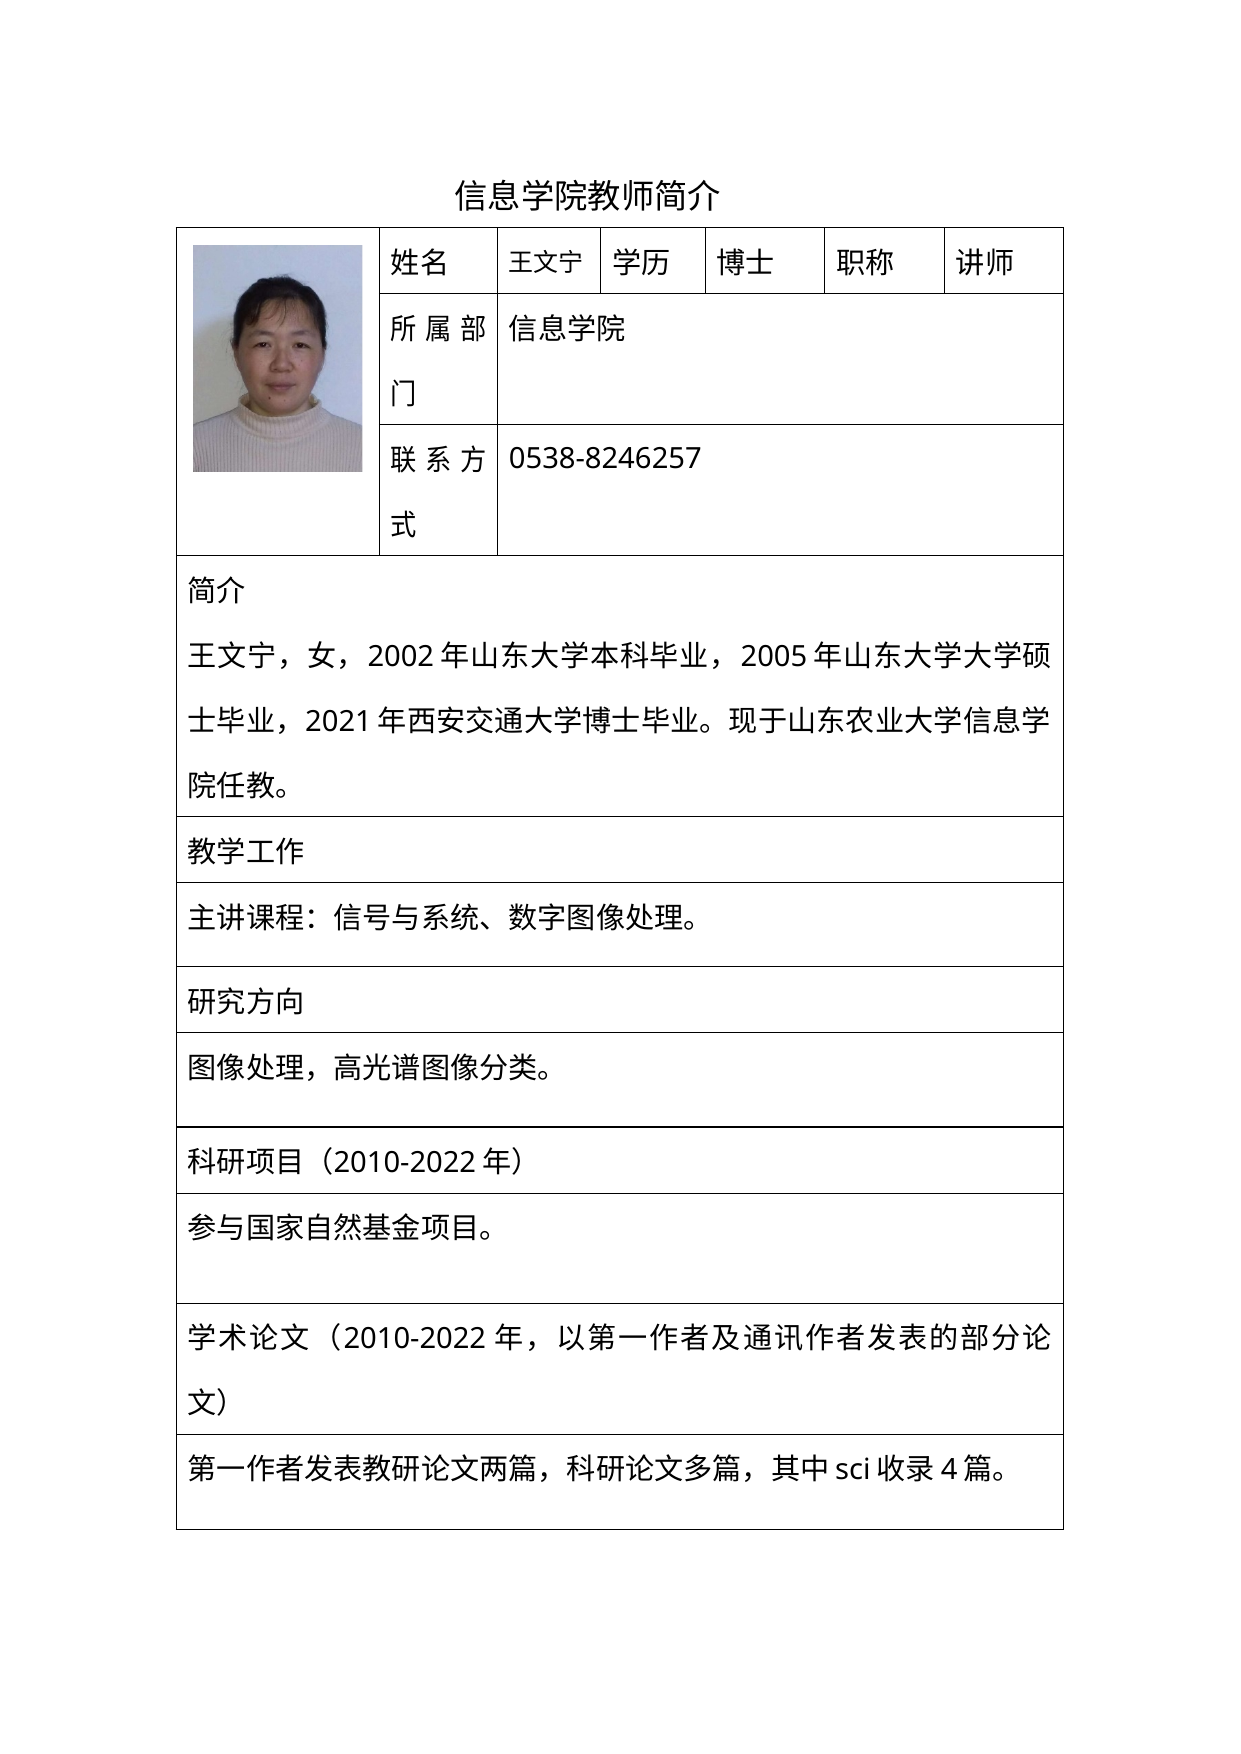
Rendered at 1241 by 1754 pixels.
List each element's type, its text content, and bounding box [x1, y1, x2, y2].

table_header 职称 [825, 228, 944, 293]
table_cell 参与国家自然基金项目。 [177, 1194, 1063, 1303]
table_header 姓名 [380, 228, 497, 293]
picture [193, 245, 363, 472]
text 信息学院教师简介 [187, 162, 1053, 227]
table_cell 教学工作 [177, 817, 1063, 882]
table_header [177, 228, 379, 555]
table_header 学历 [601, 228, 705, 293]
table_header 王文宁 [498, 228, 600, 293]
table_cell 图像处理，高光谱图像分类。 [177, 1033, 1063, 1126]
table_cell 学术论文（2010-2022年，以第一作者及通讯作者发表的部分论文） [177, 1304, 1063, 1434]
table_header 讲师 [945, 228, 1063, 293]
table_cell 科研项目（2010-2022年） [177, 1128, 1063, 1192]
table_header 博士 [706, 228, 824, 293]
table_cell 联系方式 [380, 425, 497, 555]
table_cell 信息学院 [498, 294, 1063, 424]
table_cell 第一作者发表教研论文两篇，科研论文多篇，其中sci收录4篇。 [177, 1435, 1063, 1529]
table_cell 0538-8246257 [498, 425, 1063, 555]
table_cell 主讲课程：信号与系统、数字图像处理。 [177, 883, 1063, 966]
table_cell 研究方向 [177, 967, 1063, 1032]
table_cell 简介 王文宁，女，2002年山东大学本科毕业，2005年山东大学大学硕士毕业，2021年西安交通大学博士毕业。现于山东农业大学信息学院任教。 [177, 556, 1063, 816]
table_cell 所属部门 [380, 294, 497, 424]
